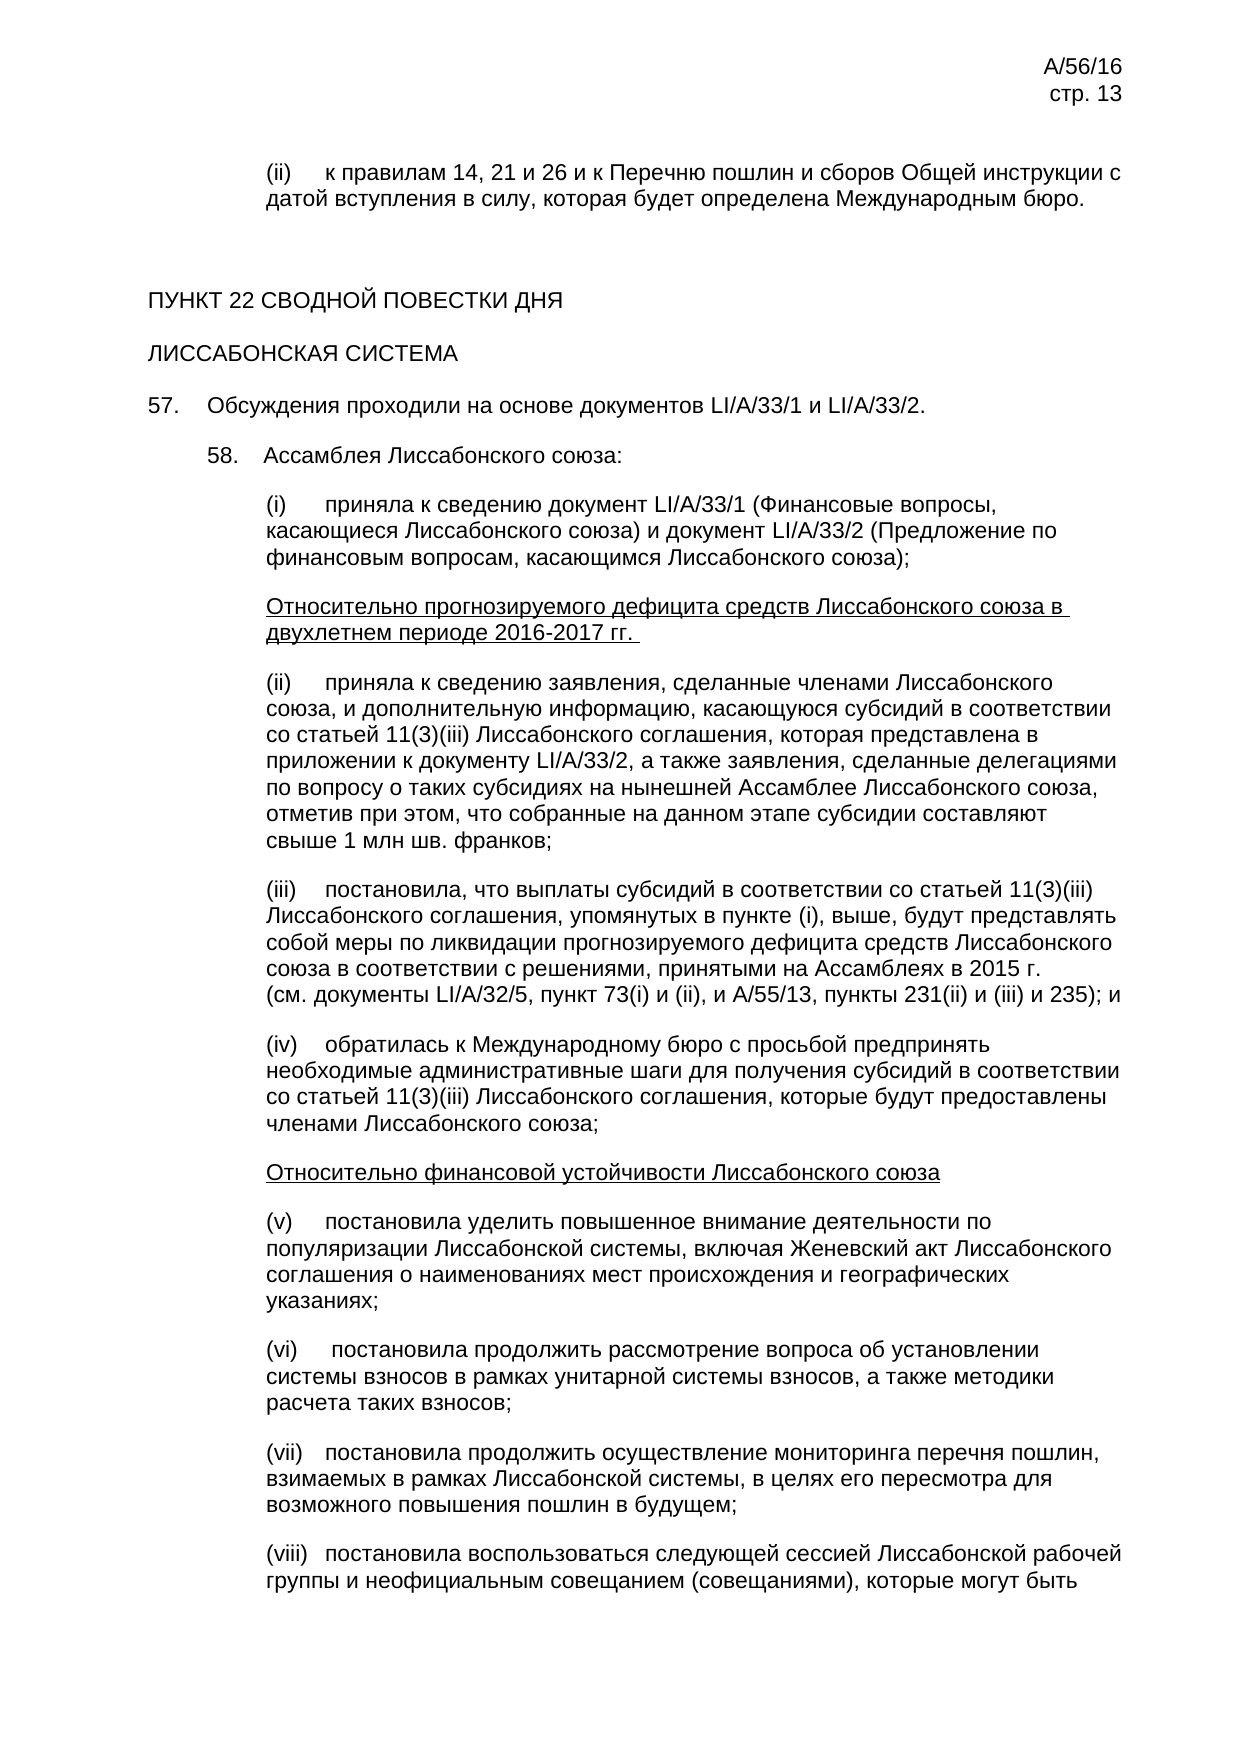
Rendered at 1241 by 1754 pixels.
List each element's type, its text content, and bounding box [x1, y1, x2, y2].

text ЛИССАБОНСКАЯ СИСТЕМА [148, 339, 1122, 366]
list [266, 1540, 1122, 1593]
list (v) постановила уделить повышенное внимание деятельности по популяризации Лиссабонской системы, включая Женевский акт Лиссабонского соглашения о наименованиях мест происхождения и географических указаниях; [266, 1208, 1122, 1313]
list Относительно прогнозируемого дефицита средств Лиссабонского союза в двухлетнем периоде 2016-2017 гг. [266, 593, 1122, 646]
list (ii) приняла к сведению заявления, сделанные членами Лиссабонского союза, и дополнительную информацию, касающуюся субсидий в соответствии со статьей 11(3)(iii) Лиссабонского соглашения, которая представлена в приложении к документу LI/A/33/2, а также заявления, сделанные делегациями по вопросу о таких субсидиях на нынешней Ассамблее Лиссабонского союза, отметив при этом, что собранные на данном этапе субсидии составляют свыше 1 млн шв. франков; [266, 668, 1122, 853]
text Ассамблея Лиссабонского союза: [207, 442, 1122, 468]
list (iv) обратилась к Международному бюро с просьбой предпринять необходимые административные шаги для получения субсидий в соответствии со статьей 11(3)(iii) Лиссабонского соглашения, которые будут предоставлены членами Лиссабонского союза; [266, 1031, 1122, 1136]
text ПУНКТ 22 СВОДНОЙ ПОВЕСТКИ ДНЯ [148, 287, 1122, 313]
list (i) приняла к сведению документ LI/A/33/1 (Финансовые вопросы, касающиеся Лиссабонского союза) и документ LI/A/33/2 (Предложение по финансовым вопросам, касающимся Лиссабонского союза); [266, 491, 1122, 570]
list (vii) постановила продолжить осуществление мониторинга перечня пошлин, взимаемых в рамках Лиссабонской системы, в целях его пересмотра для возможного повышения пошлин в будущем; [266, 1438, 1122, 1517]
list (vi) постановила продолжить рассмотрение вопроса об установлении системы взносов в рамках унитарной системы взносов, а также методики расчета таких взносов; [266, 1336, 1122, 1416]
text Обсуждения проходили на основе документов LI/A/33/1 и LI/A/33/2. [148, 392, 1122, 419]
list Относительно финансовой устойчивости Лиссабонского союза [266, 1159, 1122, 1185]
list (iii) постановила, что выплаты субсидий в соответствии со статьей 11(3)(iii) Лиссабонского соглашения, упомянутых в пункте (i), выше, будут представлять собой меры по ликвидации прогнозируемого дефицита средств Лиссабонского союза в соответствии с решениями, принятыми на Ассамблеях в 2015 г. (см. документы LI/A/32/5, пункт 73(i) и (ii), и A/55/13, пункты 231(ii) и (iii) и 235); и [266, 876, 1122, 1008]
list (ii) к правилам 14, 21 и 26 и к Перечню пошлин и сборов Общей инструкции с датой вступления в силу, которая будет определена Международным бюро. [266, 158, 1122, 211]
